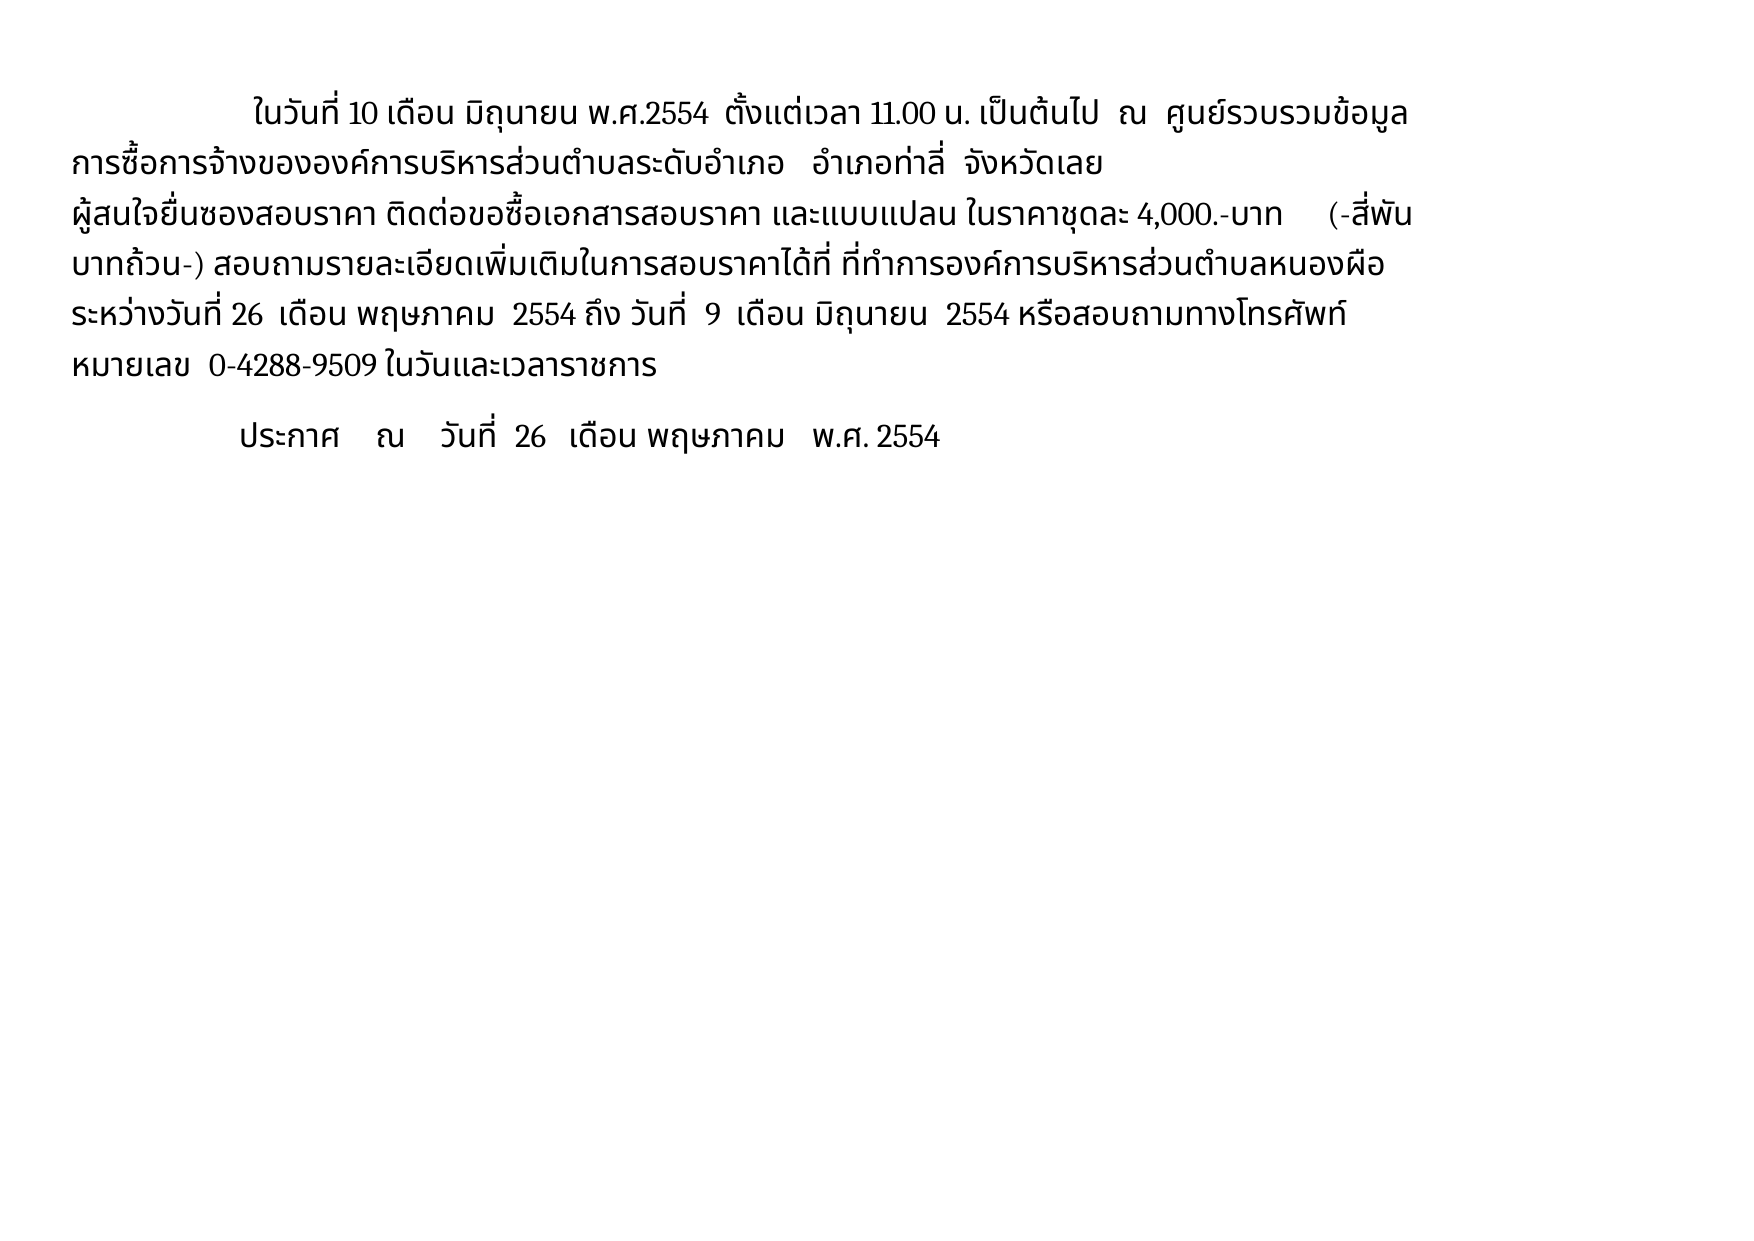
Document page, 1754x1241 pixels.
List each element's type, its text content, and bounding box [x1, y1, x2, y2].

subtitle ประกาศ ณ วันที่ 26 เดือน พฤษภาคม พ.ศ. 2554 [71, 412, 1417, 462]
subtitle ในวันที่ 10 เดือน มิถุนายน พ.ศ.2554 ตั้งแต่เวลา 11.00 น. เป็นต้นไป ณ ศูนย์รวบรวมข้อมูลการซื้อการจ้างขององค์การบริหารส่วนตำบลระดับอำเภอ อำเภอท่าลี่ จังหวัดเลย ผู้สนใจยื่นซองสอบราคา ติดต่อขอซื้อเอกสารสอบราคา และแบบแปลน ในราคาชุดละ4,000.-บาท (-สี่พันบาทถ้วน-) สอบถามรายละเอียดเพิ่มเติมในการสอบราคาได้ที่ ที่ทำการองค์การบริหารส่วนตำบลหนองผือ ระหว่างวันที่ 26 เดือน พฤษภาคม 2554 ถึง วันที่ 9 เดือน มิถุนายน 2554 หรือสอบถามทางโทรศัพท์หมายเลข 0-4288-9509 ในวันและเวลาราชการ [71, 89, 1417, 391]
